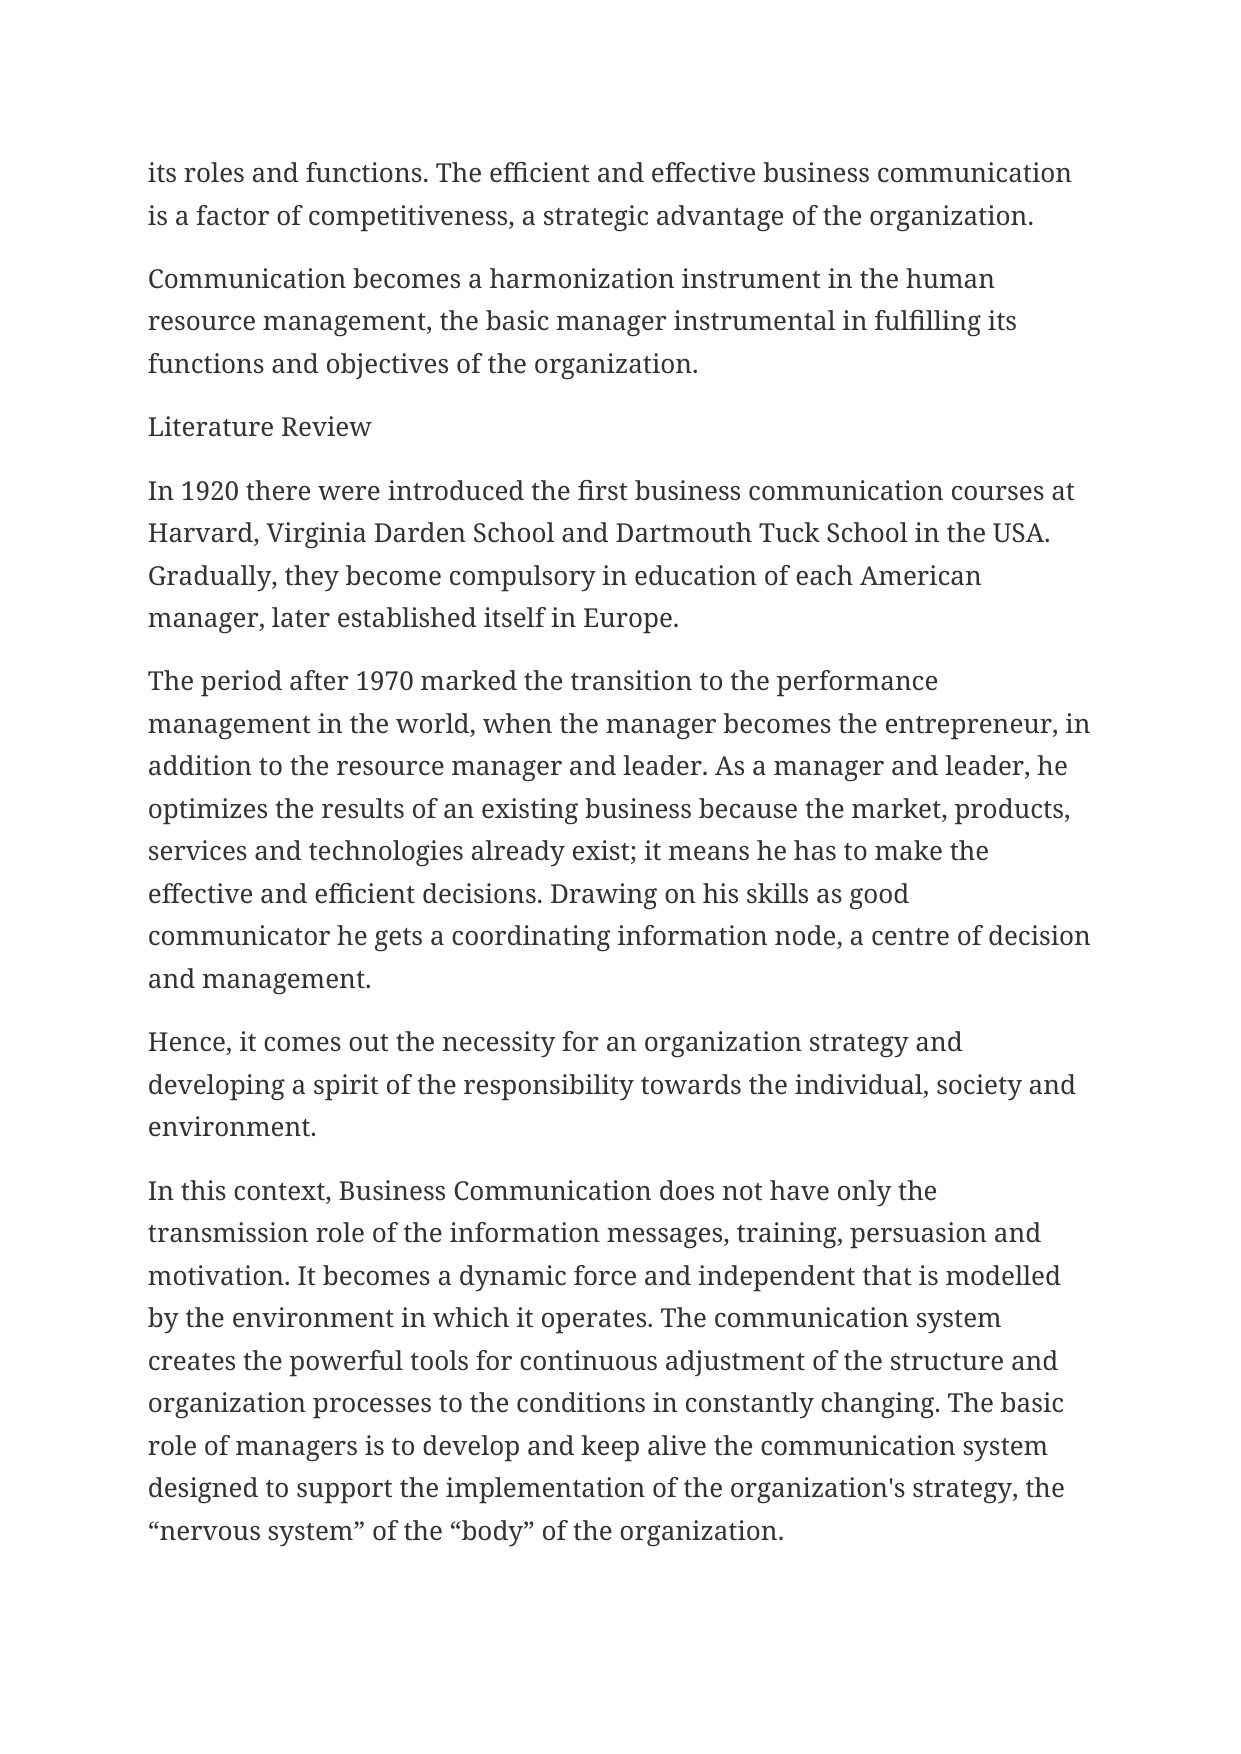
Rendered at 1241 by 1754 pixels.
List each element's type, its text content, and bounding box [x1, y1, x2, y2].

text Communication becomes a harmonization instrument in the human resource management, the basic manager instrumental in fulfilling its functions and objectives of the organization. [148, 253, 1093, 381]
text Hence, it comes out the necessity for an organization strategy and developing a spirit of the responsibility towards the individual, society and environment. [148, 1017, 1093, 1144]
text Literature Review [148, 402, 1093, 444]
text In this context, Business Communication does not have only the transmission role of the information messages, training, persuasion and motivation. It becomes a dynamic force and independent that is modelled by the environment in which it operates. The communication system creates the powerful tools for continuous adjustment of the structure and organization processes to the conditions in constantly changing. The basic role of managers is to develop and keep alive the communication system designed to support the implementation of the organization's strategy, the “nervous system” of the “body” of the organization. [148, 1165, 1093, 1548]
text In 1920 there were introduced the first business communication courses at Harvard, Virginia Darden School and Dartmouth Tuck School in the USA. Gradually, they become compulsory in education of each American manager, later established itself in Europe. [148, 465, 1093, 635]
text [148, 148, 1093, 233]
text The period after 1970 marked the transition to the performance management in the world, when the manager becomes the entrepreneur, in addition to the resource manager and leader. As a manager and leader, he optimizes the results of an existing business because the market, products, services and technologies already exist; it means he has to make the effective and efficient decisions. Drawing on his skills as good communicator he gets a coordinating information node, a centre of decision and management. [148, 656, 1093, 996]
